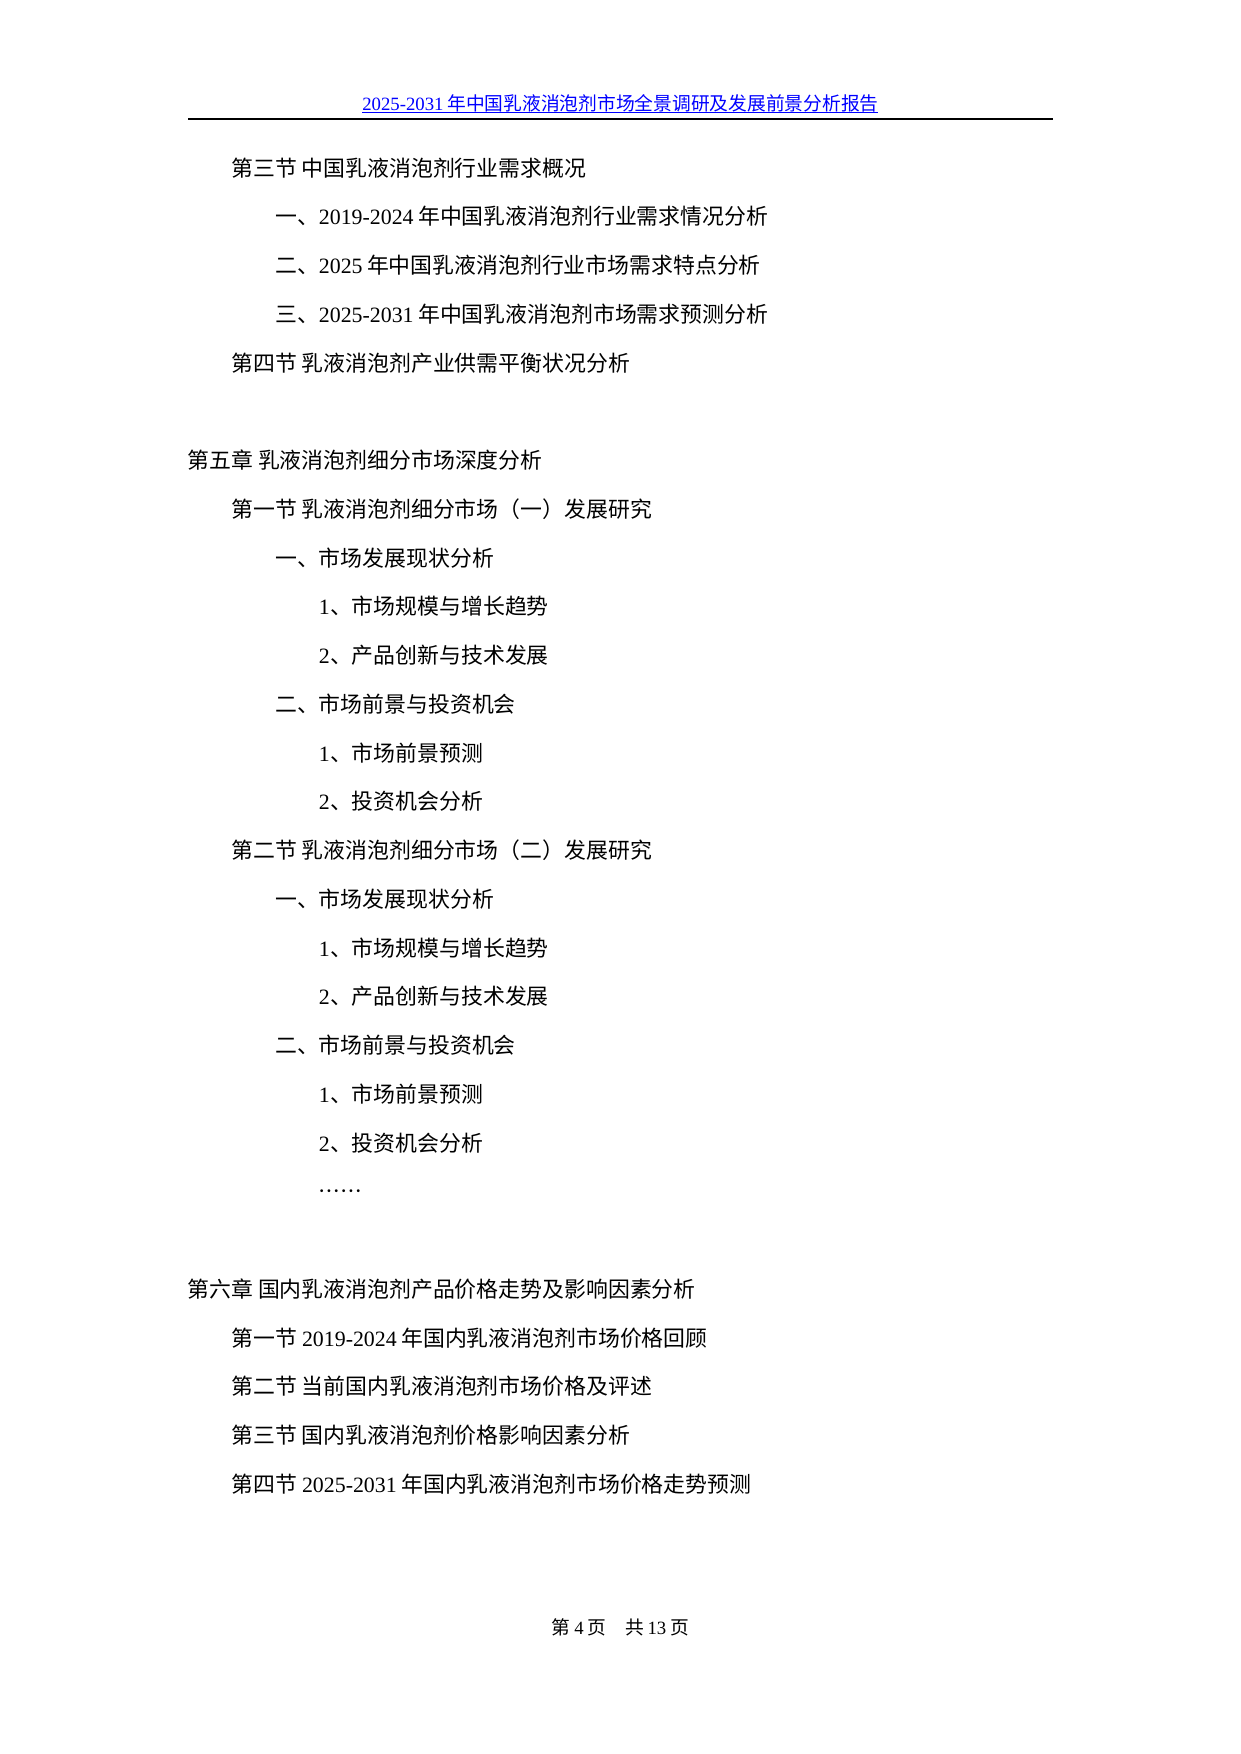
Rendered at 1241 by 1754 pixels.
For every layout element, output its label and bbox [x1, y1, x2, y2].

text [187, 150, 1053, 1499]
